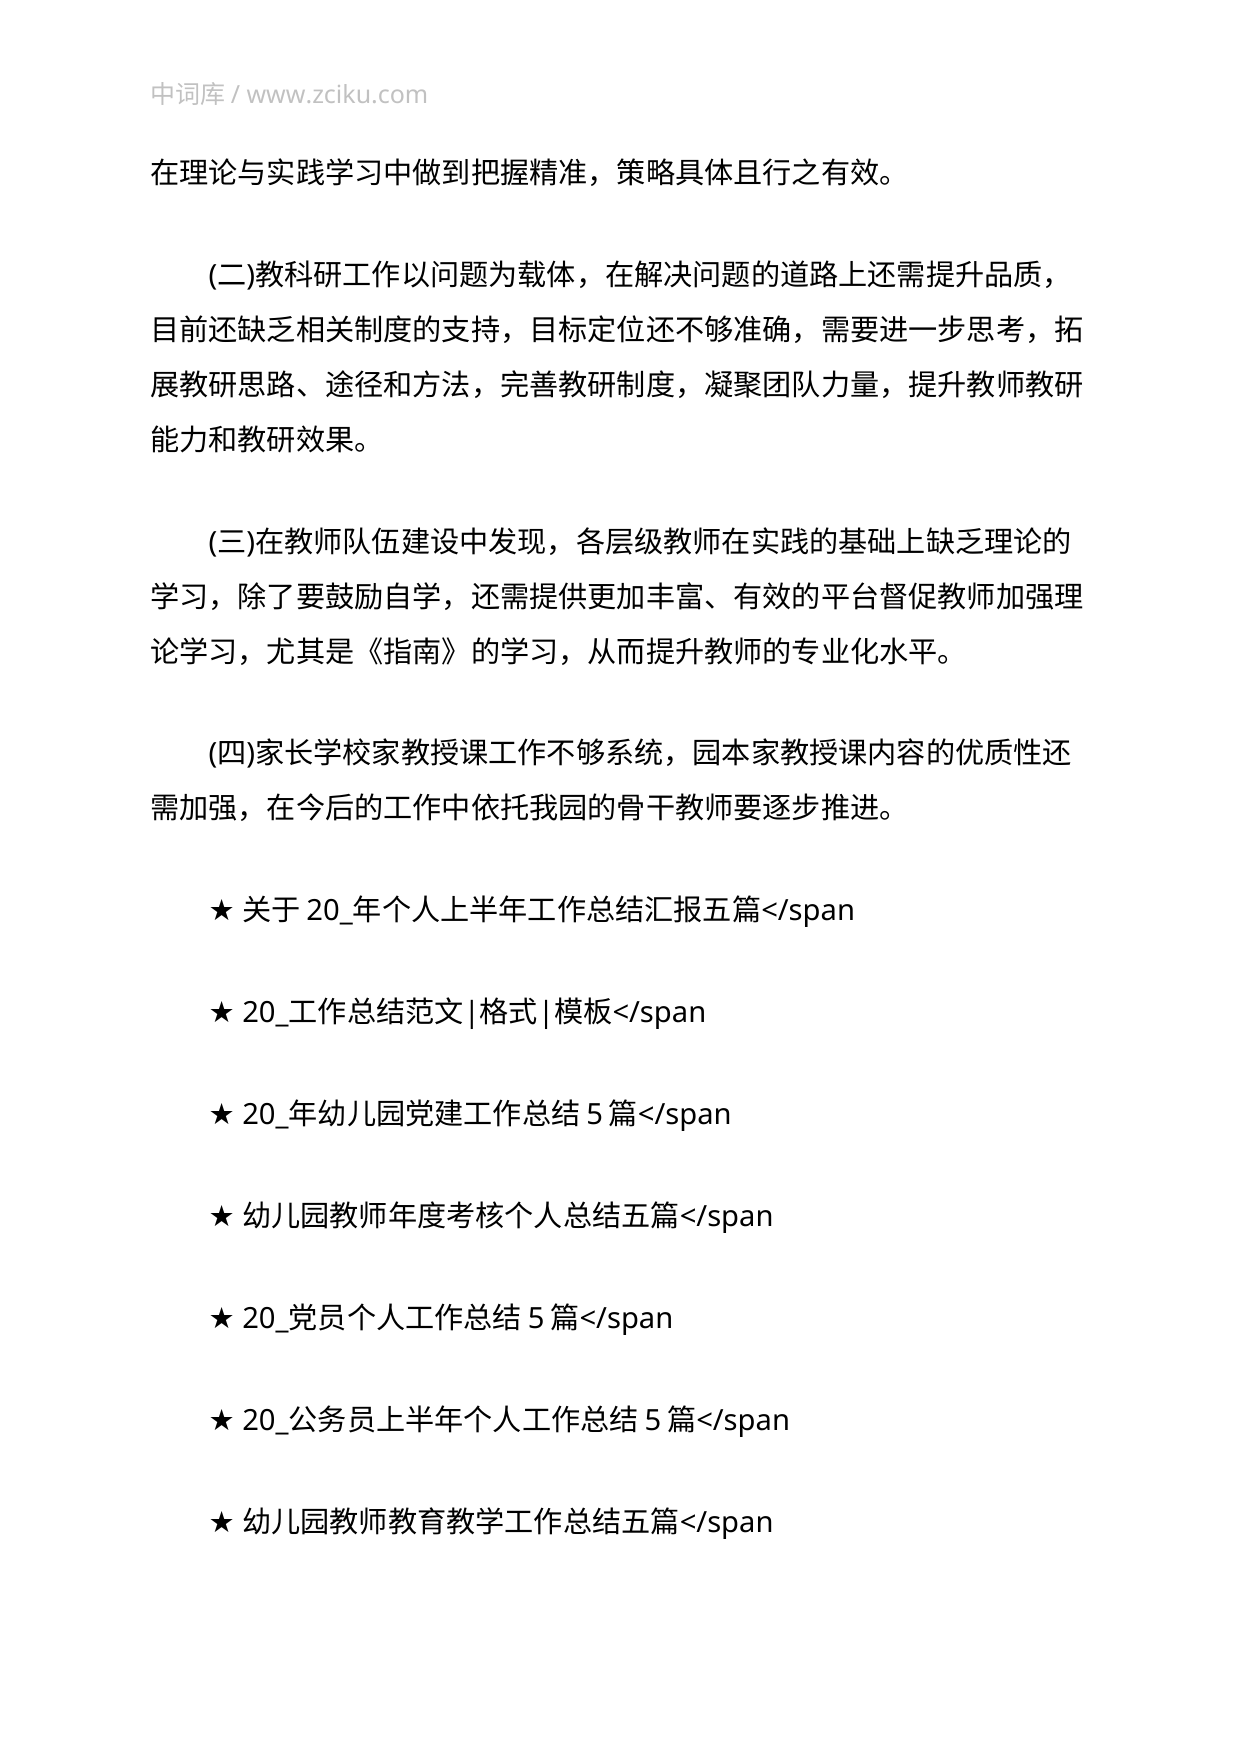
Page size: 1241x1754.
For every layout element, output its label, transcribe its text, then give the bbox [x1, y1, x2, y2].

text ★ 幼儿园教师年度考核个人总结五篇</span [150, 1193, 1090, 1235]
text (二)教科研工作以问题为载体，在解决问题的道路上还需提升品质，目前还缺乏相关制度的支持，目标定位还不够准确，需要进一步思考，拓展教研思路、途径和方法，完善教研制度，凝聚团队力量，提升教师教研能力和教研效果。 [150, 252, 1090, 459]
text (三)在教师队伍建设中发现，各层级教师在实践的基础上缺乏理论的学习，除了要鼓励自学，还需提供更加丰富、有效的平台督促教师加强理论学习，尤其是《指南》的学习，从而提升教师的专业化水平。 [150, 518, 1090, 671]
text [150, 150, 1090, 192]
text ★ 20_年幼儿园党建工作总结5篇</span [150, 1091, 1090, 1133]
text ★ 关于20_年个人上半年工作总结汇报五篇</span [150, 887, 1090, 929]
text ★ 20_公务员上半年个人工作总结5篇</span [150, 1397, 1090, 1439]
text ★ 幼儿园教师教育教学工作总结五篇</span [150, 1499, 1090, 1541]
text ★ 20_党员个人工作总结5篇</span [150, 1295, 1090, 1337]
text ★ 20_工作总结范文|格式|模板</span [150, 989, 1090, 1031]
text (四)家长学校家教授课工作不够系统，园本家教授课内容的优质性还需加强，在今后的工作中依托我园的骨干教师要逐步推进。 [150, 730, 1090, 827]
